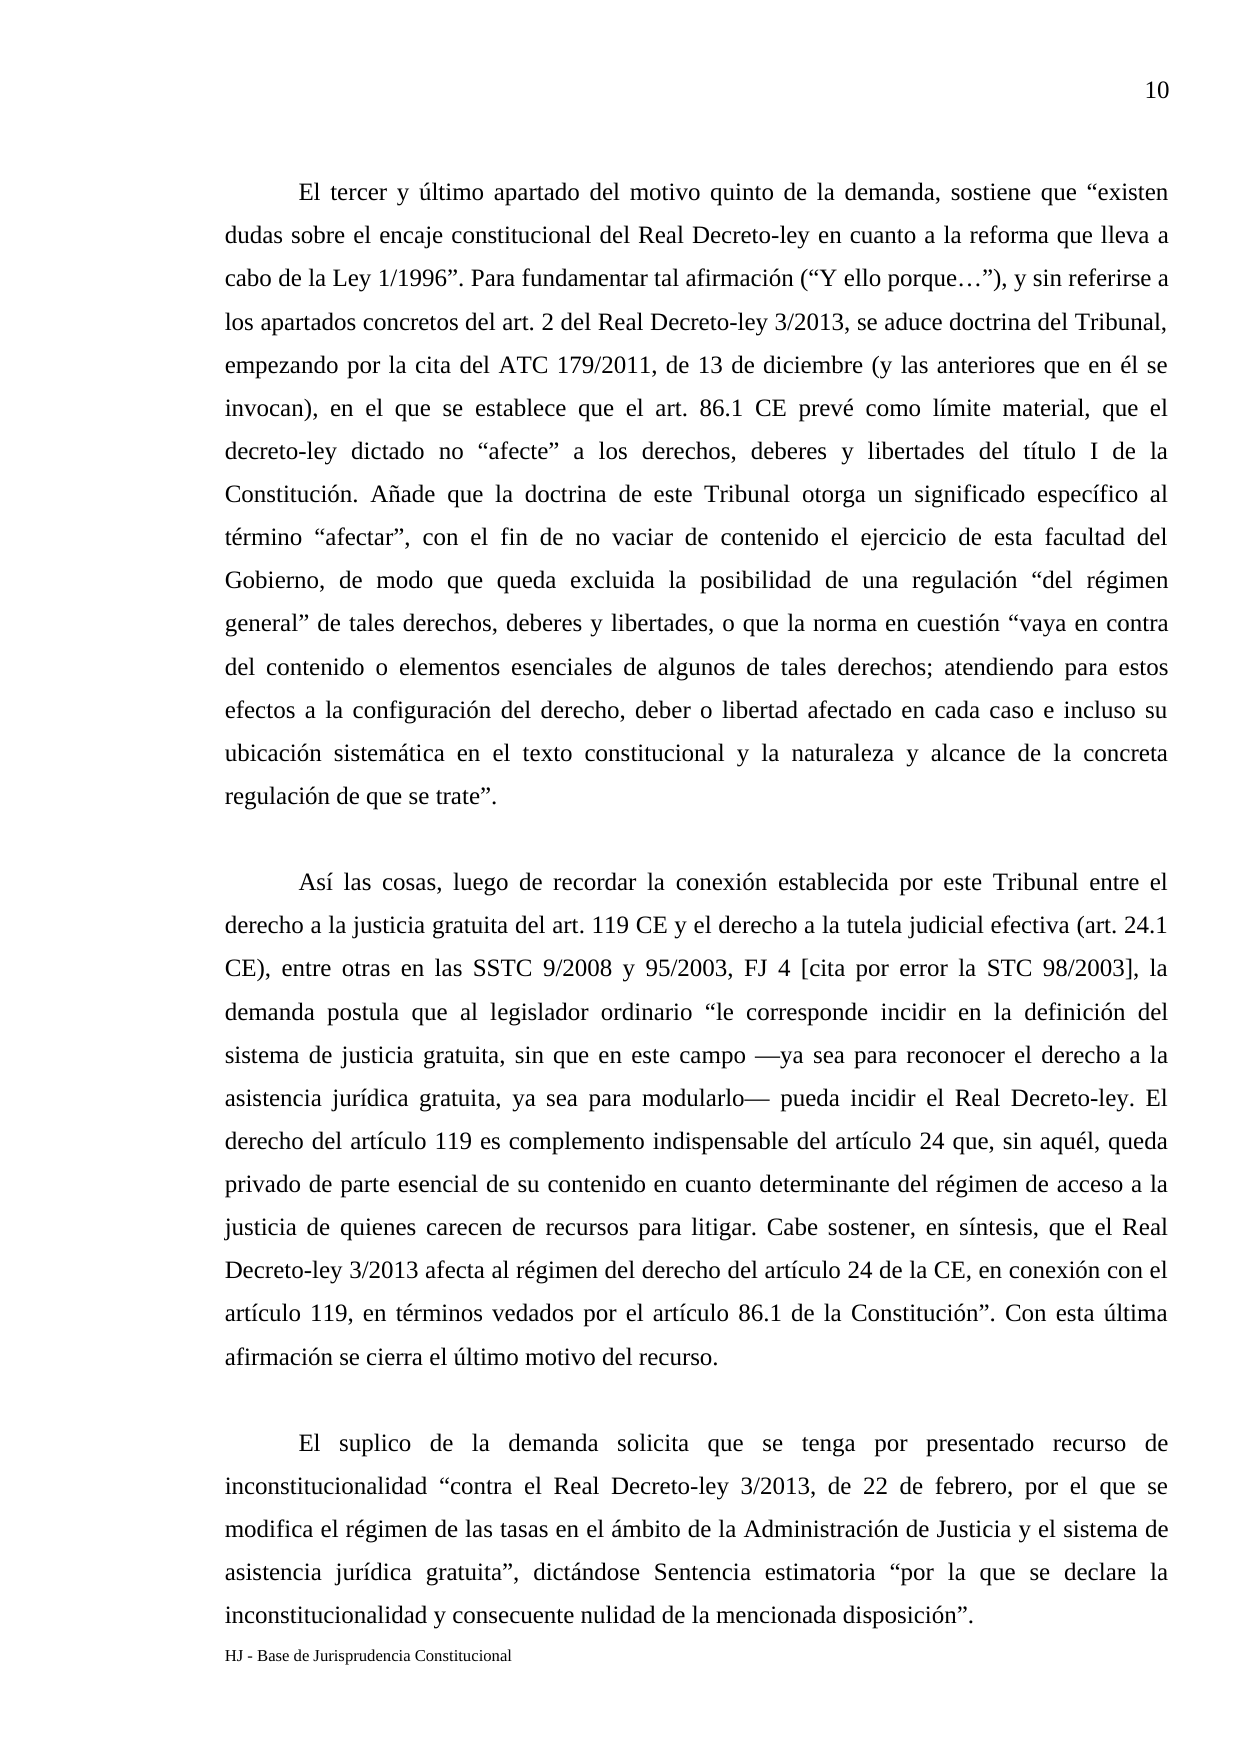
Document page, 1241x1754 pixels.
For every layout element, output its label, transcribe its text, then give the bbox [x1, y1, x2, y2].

text El suplico de la demanda solicita que se tenga por presentado recurso de inconstitucionalidad “contra el Real Decreto-ley 3/2013, de 22 de febrero, por el que se modifica el régimen de las tasas en el ámbito de la Administración de Justicia y el sistema de asistencia jurídica gratuita”, dictándose Sentencia estimatoria “por la que se declare la inconstitucionalidad y consecuente nulidad de la mencionada disposición”. [224, 1428, 1169, 1629]
text El tercer y último apartado del motivo quinto de la demanda, sostiene que “existen dudas sobre el encaje constitucional del Real Decreto-ley en cuanto a la reforma que lleva a cabo de la Ley 1/1996”. Para fundamentar tal afirmación (“Y ello porque…”), y sin referirse a los apartados concretos del art. 2 del Real Decreto-ley 3/2013, se aduce doctrina del Tribunal, empezando por la cita del ATC 179/2011, de 13 de diciembre (y las anteriores que en él se invocan), en el que se establece que el art. 86.1 CE prevé como límite material, que el decreto-ley dictado no “afecte” a los derechos, deberes y libertades del título I de la Constitución. Añade que la doctrina de este Tribunal otorga un significado específico al término “afectar”, con el fin de no vaciar de contenido el ejercicio de esta facultad del Gobierno, de modo que queda excluida la posibilidad de una regulación “del régimen general” de tales derechos, deberes y libertades, o que la norma en cuestión “vaya en contra del contenido o elementos esenciales de algunos de tales derechos; atendiendo para estos efectos a la configuración del derecho, deber o libertad afectado en cada caso e incluso su ubicación sistemática en el texto constitucional y la naturaleza y alcance de la concreta regulación de que se trate”. [224, 177, 1169, 810]
text Así las cosas, luego de recordar la conexión establecida por este Tribunal entre el derecho a la justicia gratuita del art. 119 CE y el derecho a la tutela judicial efectiva (art. 24.1 CE), entre otras en las SSTC 9/2008 y 95/2003, FJ 4 [cita por error la STC 98/2003], la demanda postula que al legislador ordinario “le corresponde incidir en la definición del sistema de justicia gratuita, sin que en este campo —ya sea para reconocer el derecho a la asistencia jurídica gratuita, ya sea para modularlo— pueda incidir el Real Decreto-ley. El derecho del artículo 119 es complemento indispensable del artículo 24 que, sin aquél, queda privado de parte esencial de su contenido en cuanto determinante del régimen de acceso a la justicia de quienes carecen de recursos para litigar. Cabe sostener, en síntesis, que el Real Decreto-ley 3/2013 afecta al régimen del derecho del artículo 24 de la CE, en conexión con el artículo 119, en términos vedados por el artículo 86.1 de la Constitución”. Con esta última afirmación se cierra el último motivo del recurso. [224, 867, 1169, 1370]
